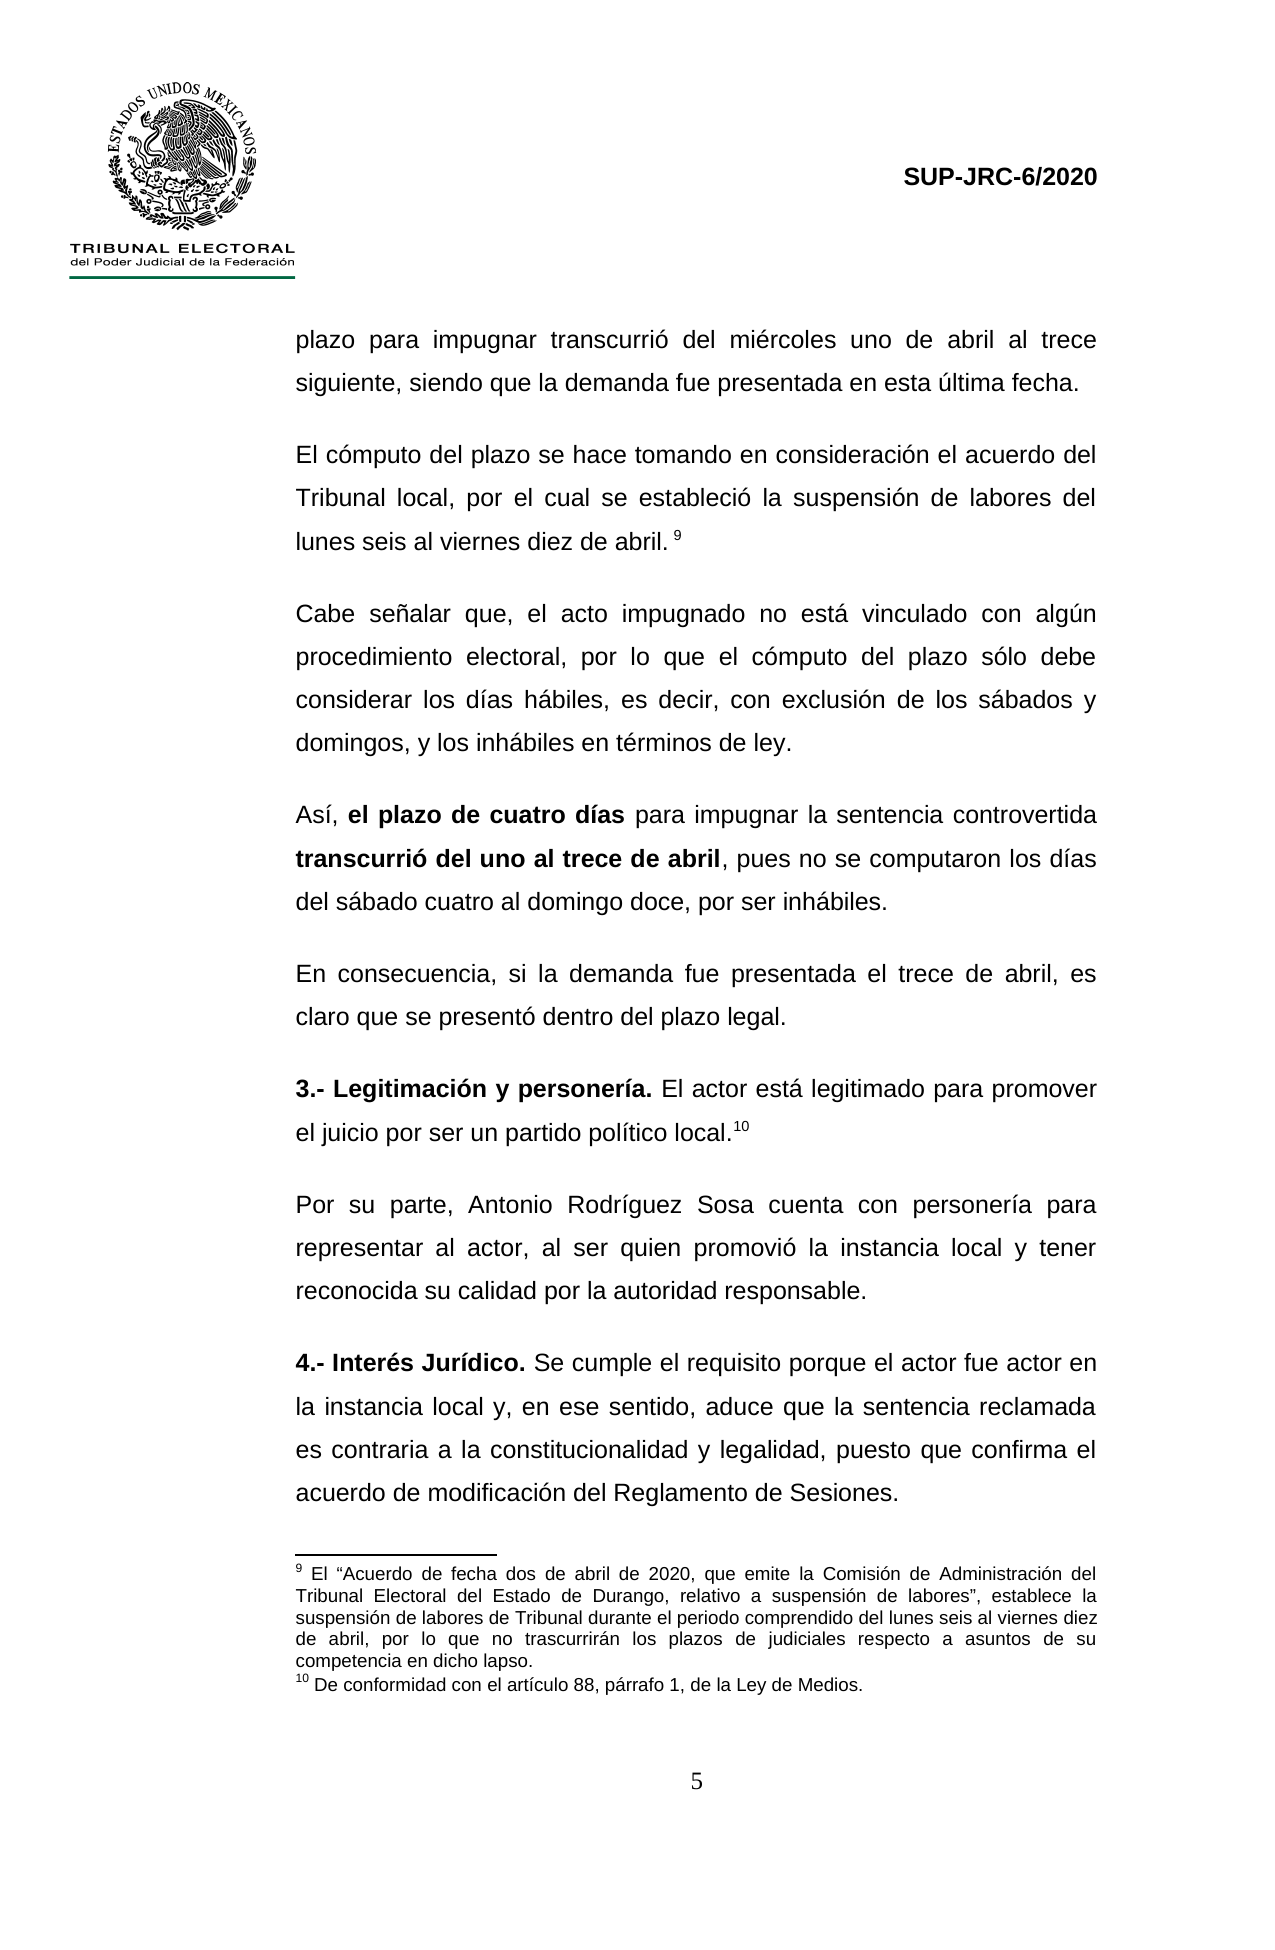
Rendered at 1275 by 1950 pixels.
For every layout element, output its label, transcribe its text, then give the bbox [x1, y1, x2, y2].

text En consecuencia, si la demanda fue presentada el trece de abril, es claro que se presentó dentro del plazo legal. [295, 959, 1098, 1031]
text 3.- Legitimación y personería. El actor está legitimado para promover el juicio por ser un partido político local. [295, 1074, 1098, 1146]
text El cómputo del plazo se hace tomando en consideración el acuerdo del Tribunal local, por el cual se estableció la suspensión de labores del lunes seis al viernes diez de abril. [295, 440, 1098, 555]
text Así, el plazo de cuatro días para impugnar la sentencia controvertida transcurrió del uno al trece de abril, pues no se computaron los días del sábado cuatro al domingo doce, por ser inhábiles. [295, 801, 1098, 916]
picture [69, 82, 296, 279]
text Por su parte, Antonio Rodríguez Sosa cuenta con personería para representar al actor, al ser quien promovió la instancia local y tener reconocida su calidad por la autoridad responsable. [295, 1190, 1098, 1305]
text 4.- Interés Jurídico. Se cumple el requisito porque el actor fue actor en la instancia local y, en ese sentido, aduce que la sentencia reclamada es contraria a la constitucionalidad y legalidad, puesto que confirma el acuerdo de modificación del Reglamento de Sesiones. [295, 1348, 1098, 1507]
text Cabe señalar que, el acto impugnado no está vinculado con algún procedimiento electoral, por lo que el cómputo del plazo sólo debe considerar los días hábiles, es decir, con exclusión de los sábados y domingos, y los inhábiles en términos de ley. [295, 599, 1098, 757]
